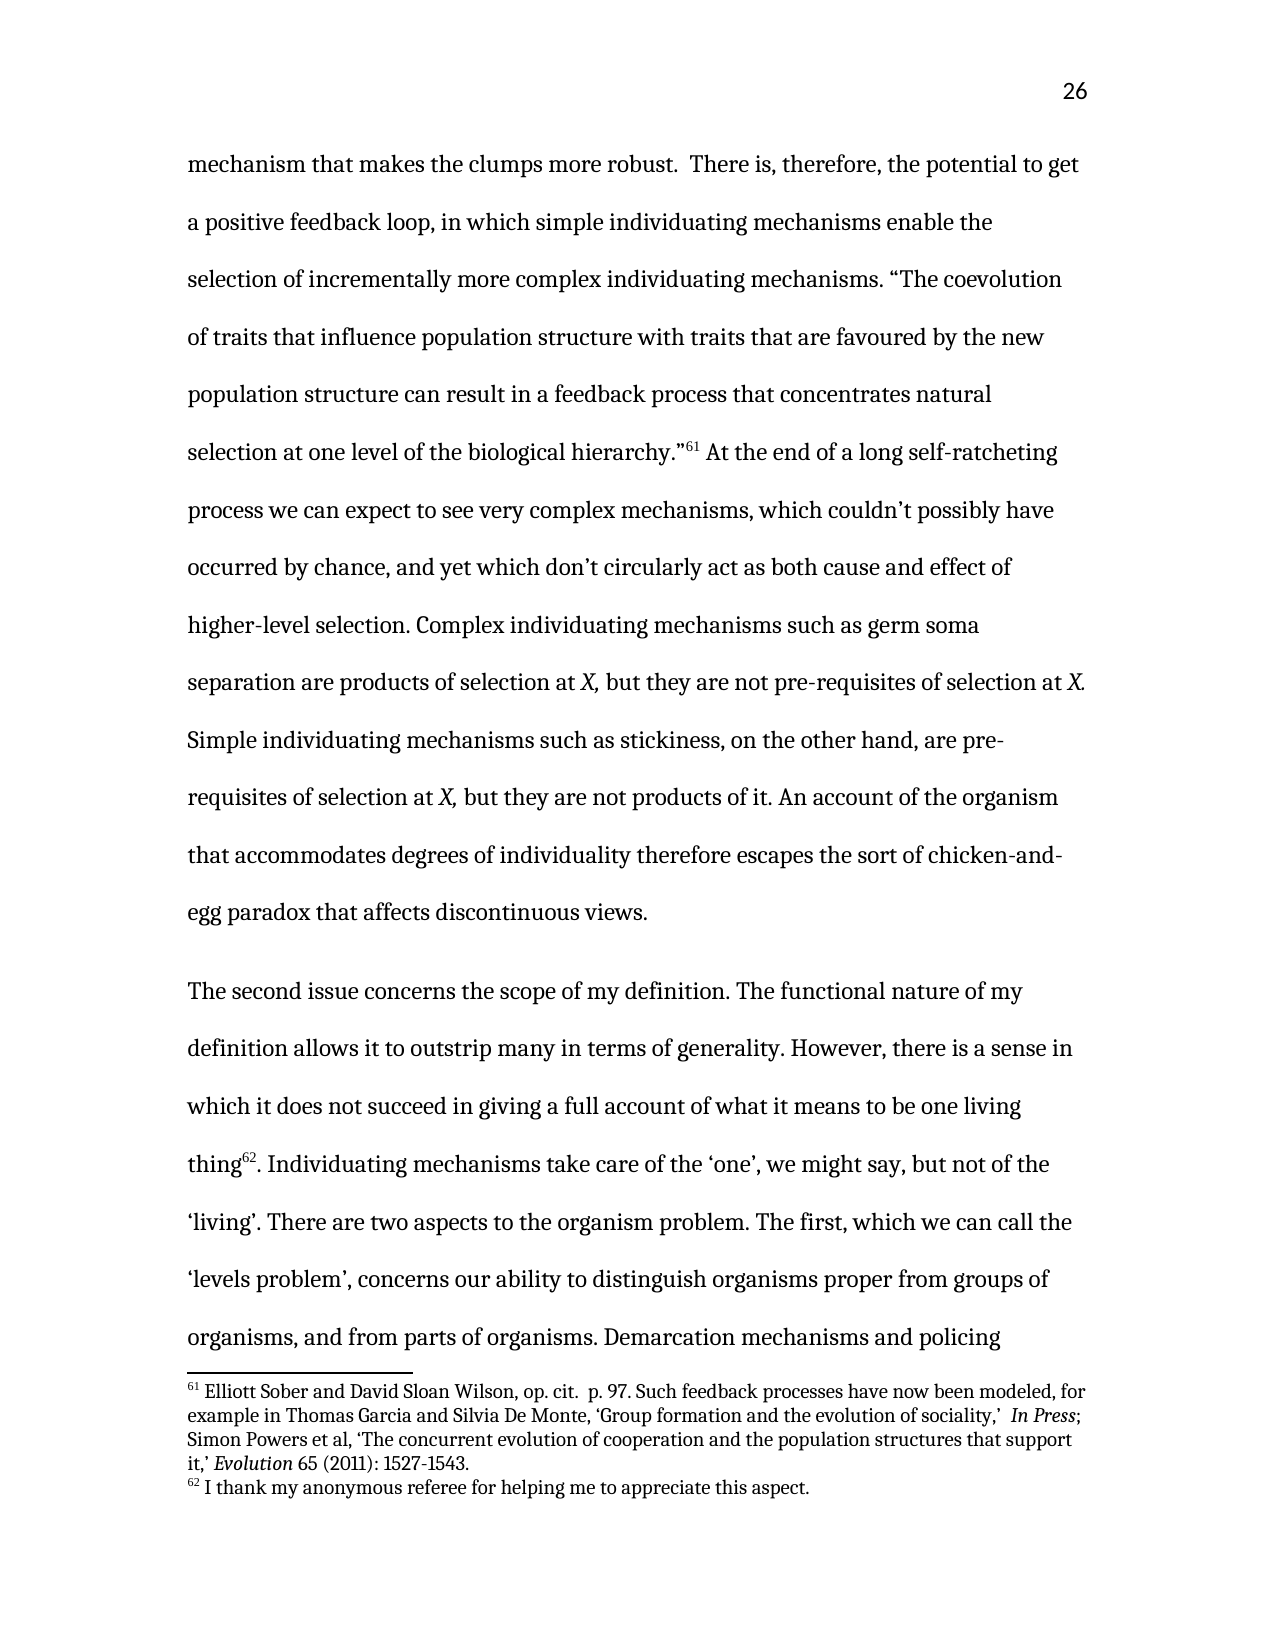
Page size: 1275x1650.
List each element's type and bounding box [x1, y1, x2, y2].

text [187, 977, 1087, 1351]
text [187, 150, 1087, 927]
